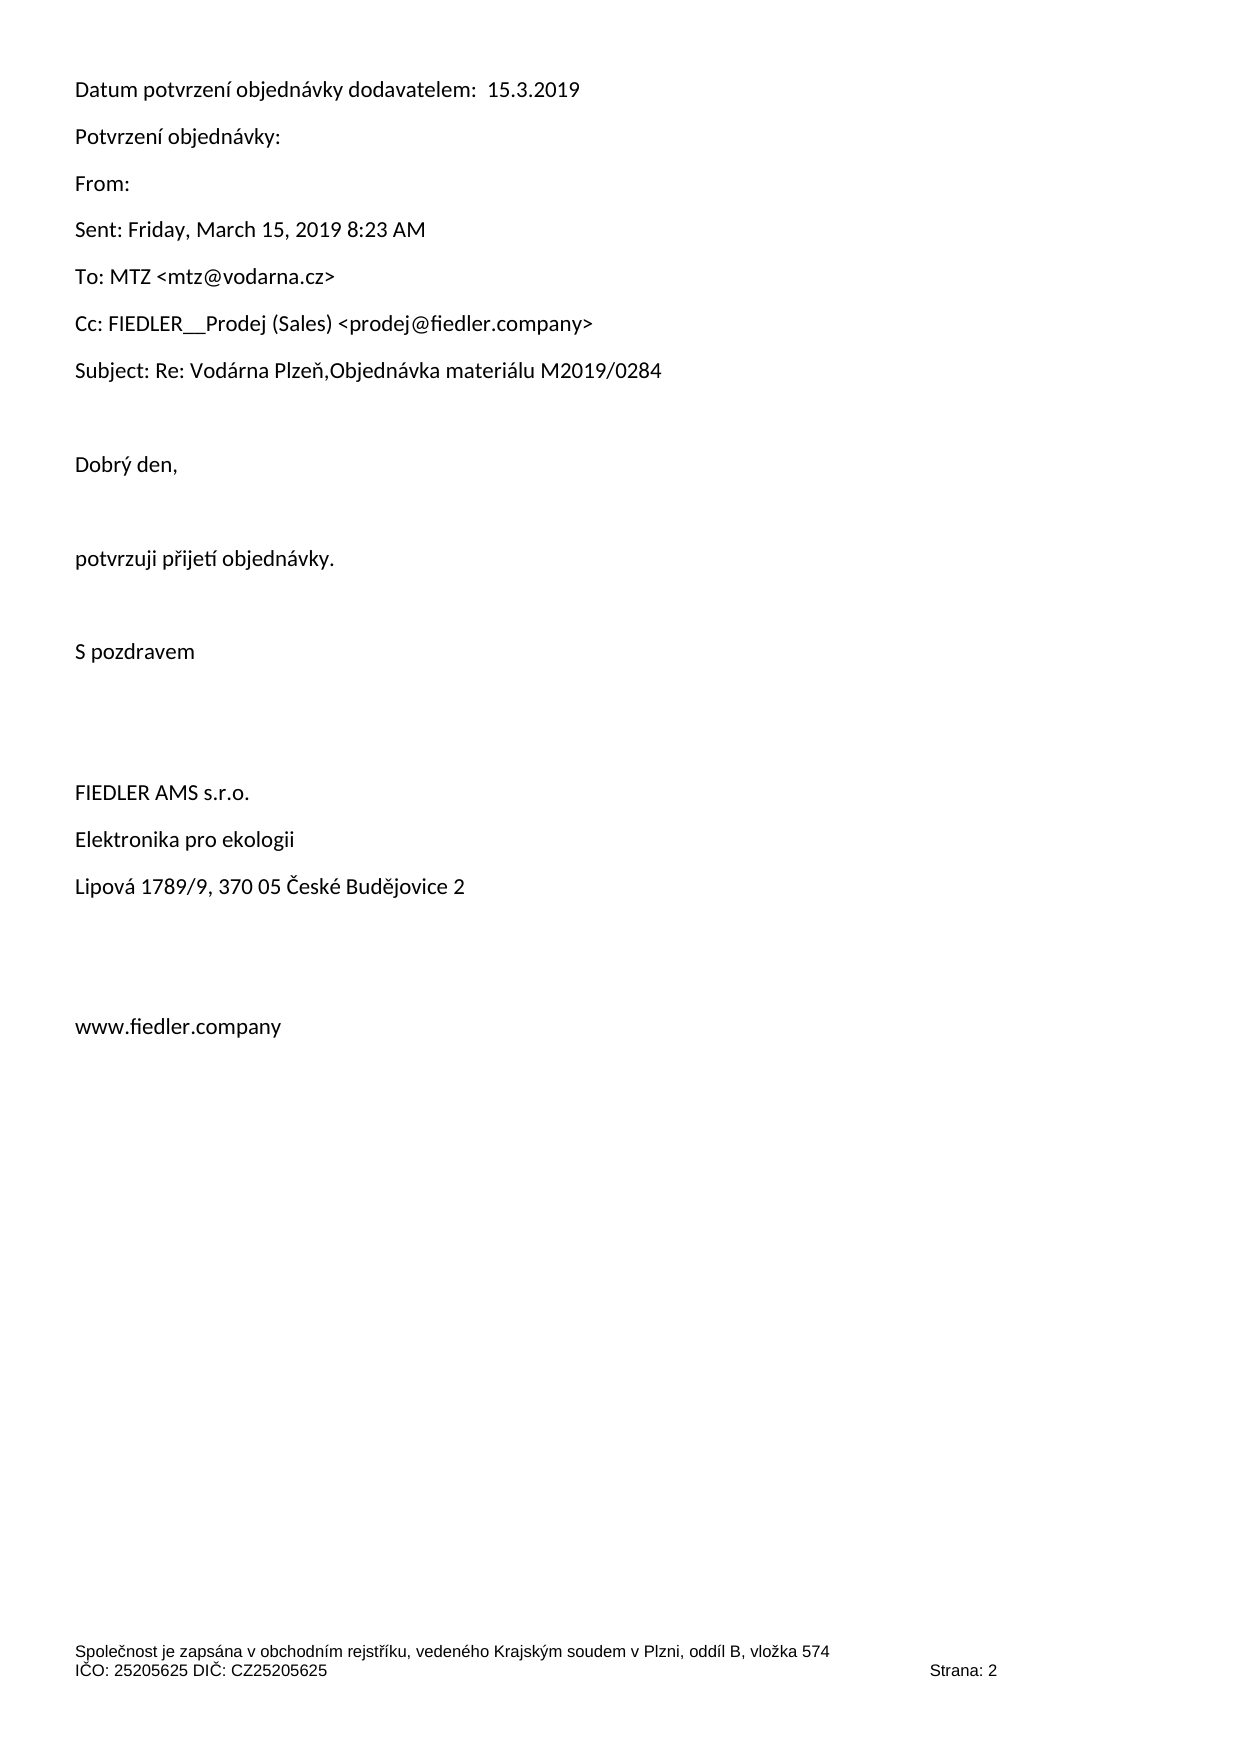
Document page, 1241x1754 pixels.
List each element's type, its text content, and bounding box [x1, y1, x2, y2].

text Potvrzení objednávky: [75, 122, 1165, 150]
text S pozdravem [75, 637, 1165, 666]
text www.fiedler.company [75, 1012, 1165, 1041]
text Subject: Re: Vodárna Plzeň,Objednávka materiálu M2019/0284 [75, 356, 1165, 384]
text FIEDLER AMS s.r.o. [75, 778, 1165, 806]
text Cc: FIEDLER__Prodej (Sales) <prodej@fiedler.company> [75, 309, 1165, 337]
text Sent: Friday, March 15, 2019 8:23 AM [75, 216, 1165, 244]
text Datum potvrzení objednávky dodavatelem: 15.3.2019 [75, 75, 1165, 103]
text Elektronika pro ekologii [75, 825, 1165, 853]
text To: MTZ <mtz@vodarna.cz> [75, 262, 1165, 291]
text Lipová 1789/9, 370 05 České Budějovice 2 [75, 872, 1165, 900]
text From: [75, 169, 1165, 197]
text Dobrý den, [75, 450, 1165, 478]
text potvrzuji přijetí objednávky. [75, 544, 1165, 572]
